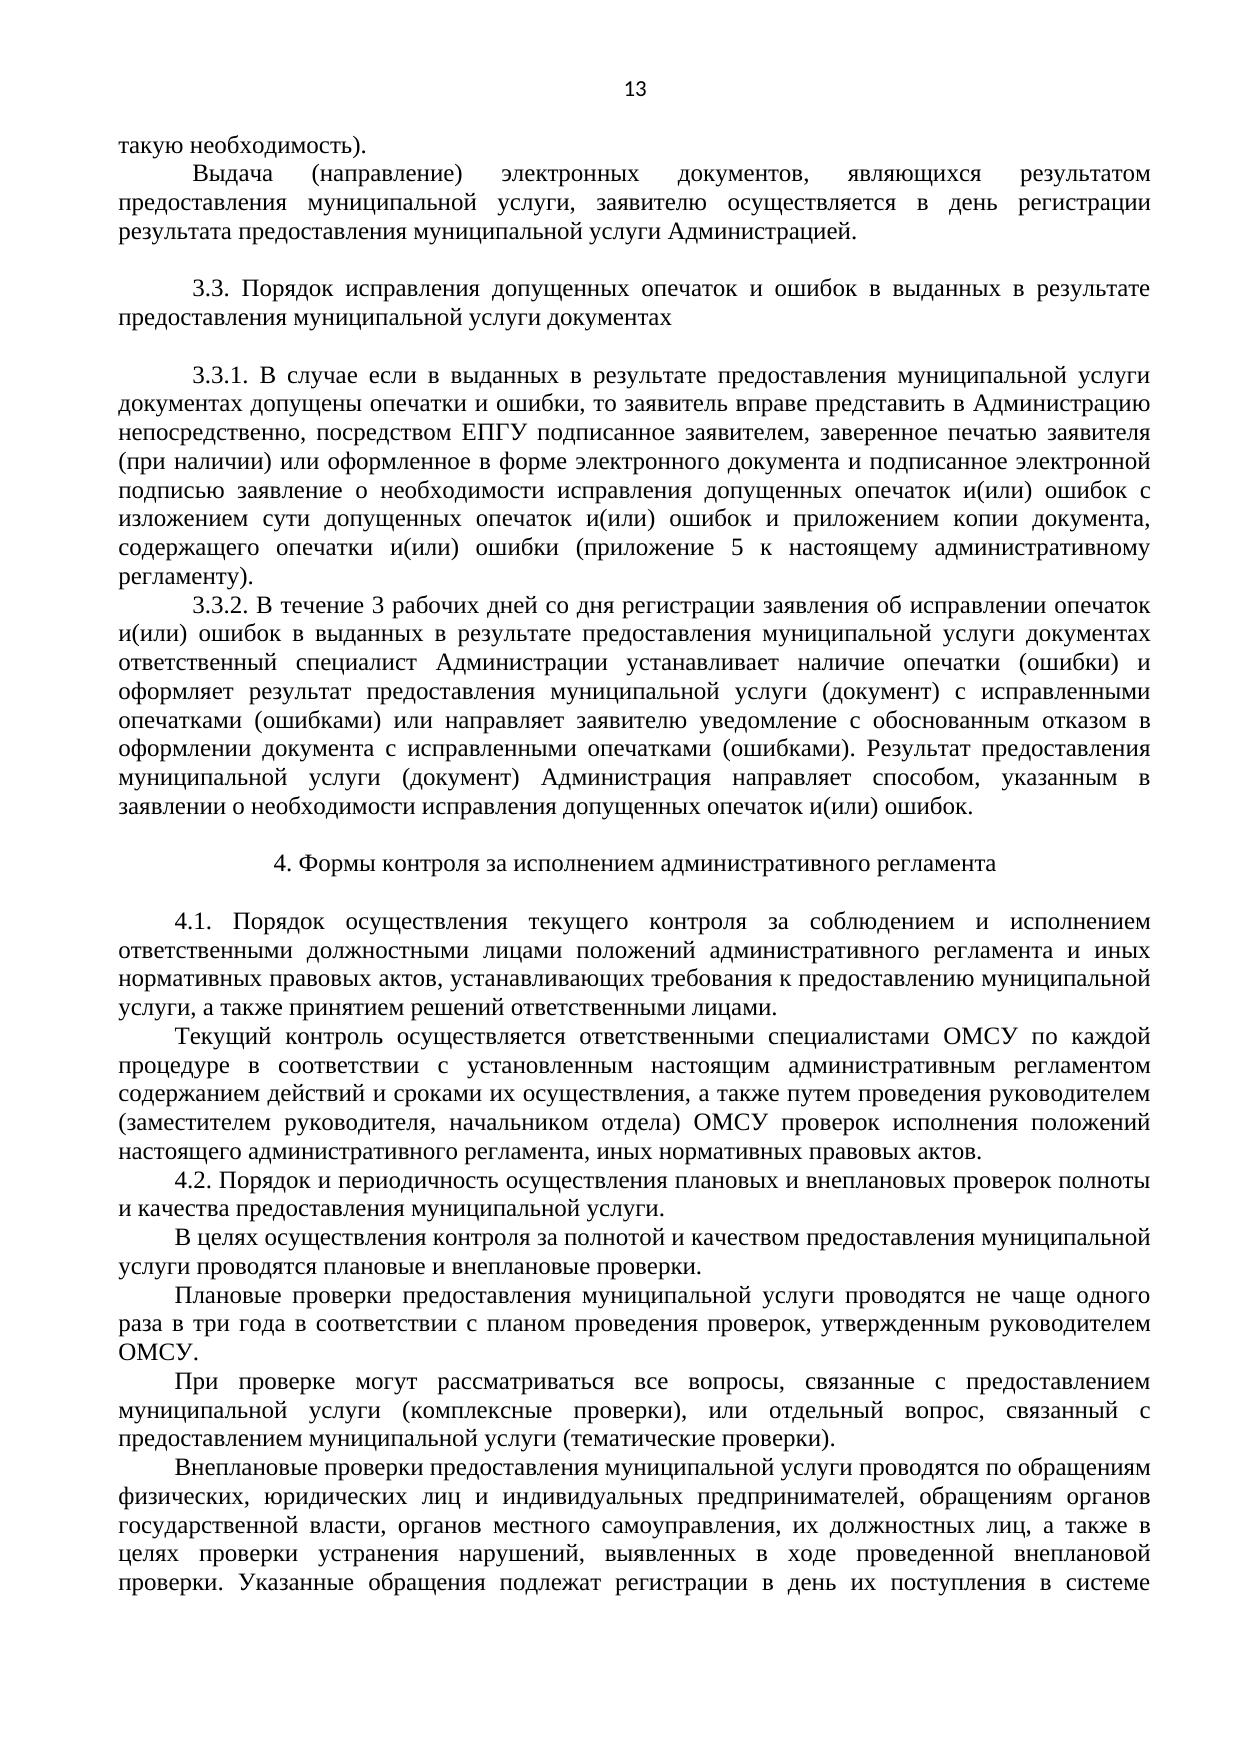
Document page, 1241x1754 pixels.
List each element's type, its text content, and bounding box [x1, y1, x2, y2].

text Плановые проверки предоставления муниципальной услуги проводятся не чаще одного раза в три года в соответствии с планом проведения проверок, утвержденным руководителем ОМСУ. [118, 1280, 1152, 1366]
text Выдача (направление) электронных документов, являющихся результатом предоставления муниципальной услуги, заявителю осуществляется в день регистрации результата предоставления муниципальной услуги Администрацией. [118, 158, 1152, 245]
text 4. Формы контроля за исполнением административного регламента [118, 848, 1152, 877]
text 3.3.2. В течение 3 рабочих дней со дня регистрации заявления об исправлении опечаток и(или) ошибок в выданных в результате предоставления муниципальной услуги документах ответственный специалист Администрации устанавливает наличие опечатки (ошибки) и оформляет результат предоставления муниципальной услуги (документ) с исправленными опечатками (ошибками) или направляет заявителю уведомление с обоснованным отказом в оформлении документа с исправленными опечатками (ошибками). Результат предоставления муниципальной услуги (документ) Администрация направляет способом, указанным в заявлении о необходимости исправления допущенных опечаток и(или) ошибок. [118, 590, 1152, 820]
text 3.3. Порядок исправления допущенных опечаток и ошибок в выданных в результате предоставления муниципальной услуги документах [118, 273, 1152, 331]
text 3.3.1. В случае если в выданных в результате предоставления муниципальной услуги документах допущены опечатки и ошибки, то заявитель вправе представить в Администрацию непосредственно, посредством ЕПГУ подписанное заявителем, заверенное печатью заявителя (при наличии) или оформленное в форме электронного документа и подписанное электронной подписью заявление о необходимости исправления допущенных опечаток и(или) ошибок с изложением сути допущенных опечаток и(или) ошибок и приложением копии документа, содержащего опечатки и(или) ошибки (приложение 5 к настоящему административному регламенту). [118, 360, 1152, 590]
text В целях осуществления контроля за полнотой и качеством предоставления муниципальной услуги проводятся плановые и внеплановые проверки. [118, 1222, 1152, 1280]
text При проверке могут рассматриваться все вопросы, связанные с предоставлением муниципальной услуги (комплексные проверки), или отдельный вопрос, связанный с предоставлением муниципальной услуги (тематические проверки). [118, 1366, 1152, 1452]
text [118, 130, 1152, 158]
text Текущий контроль осуществляется ответственными специалистами ОМСУ по каждой процедуре в соответствии с установленным настоящим административным регламентом содержанием действий и сроками их осуществления, а также путем проведения руководителем (заместителем руководителя, начальником отдела) ОМСУ проверок исполнения положений настоящего административного регламента, иных нормативных правовых актов. [118, 1021, 1152, 1165]
text 4.1. Порядок осуществления текущего контроля за соблюдением и исполнением ответственными должностными лицами положений административного регламента и иных нормативных правовых актов, устанавливающих требования к предоставлению муниципальной услуги, а также принятием решений ответственными лицами. [118, 906, 1152, 1021]
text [118, 1452, 1152, 1596]
text 4.2. Порядок и периодичность осуществления плановых и внеплановых проверок полноты и качества предоставления муниципальной услуги. [118, 1165, 1152, 1222]
